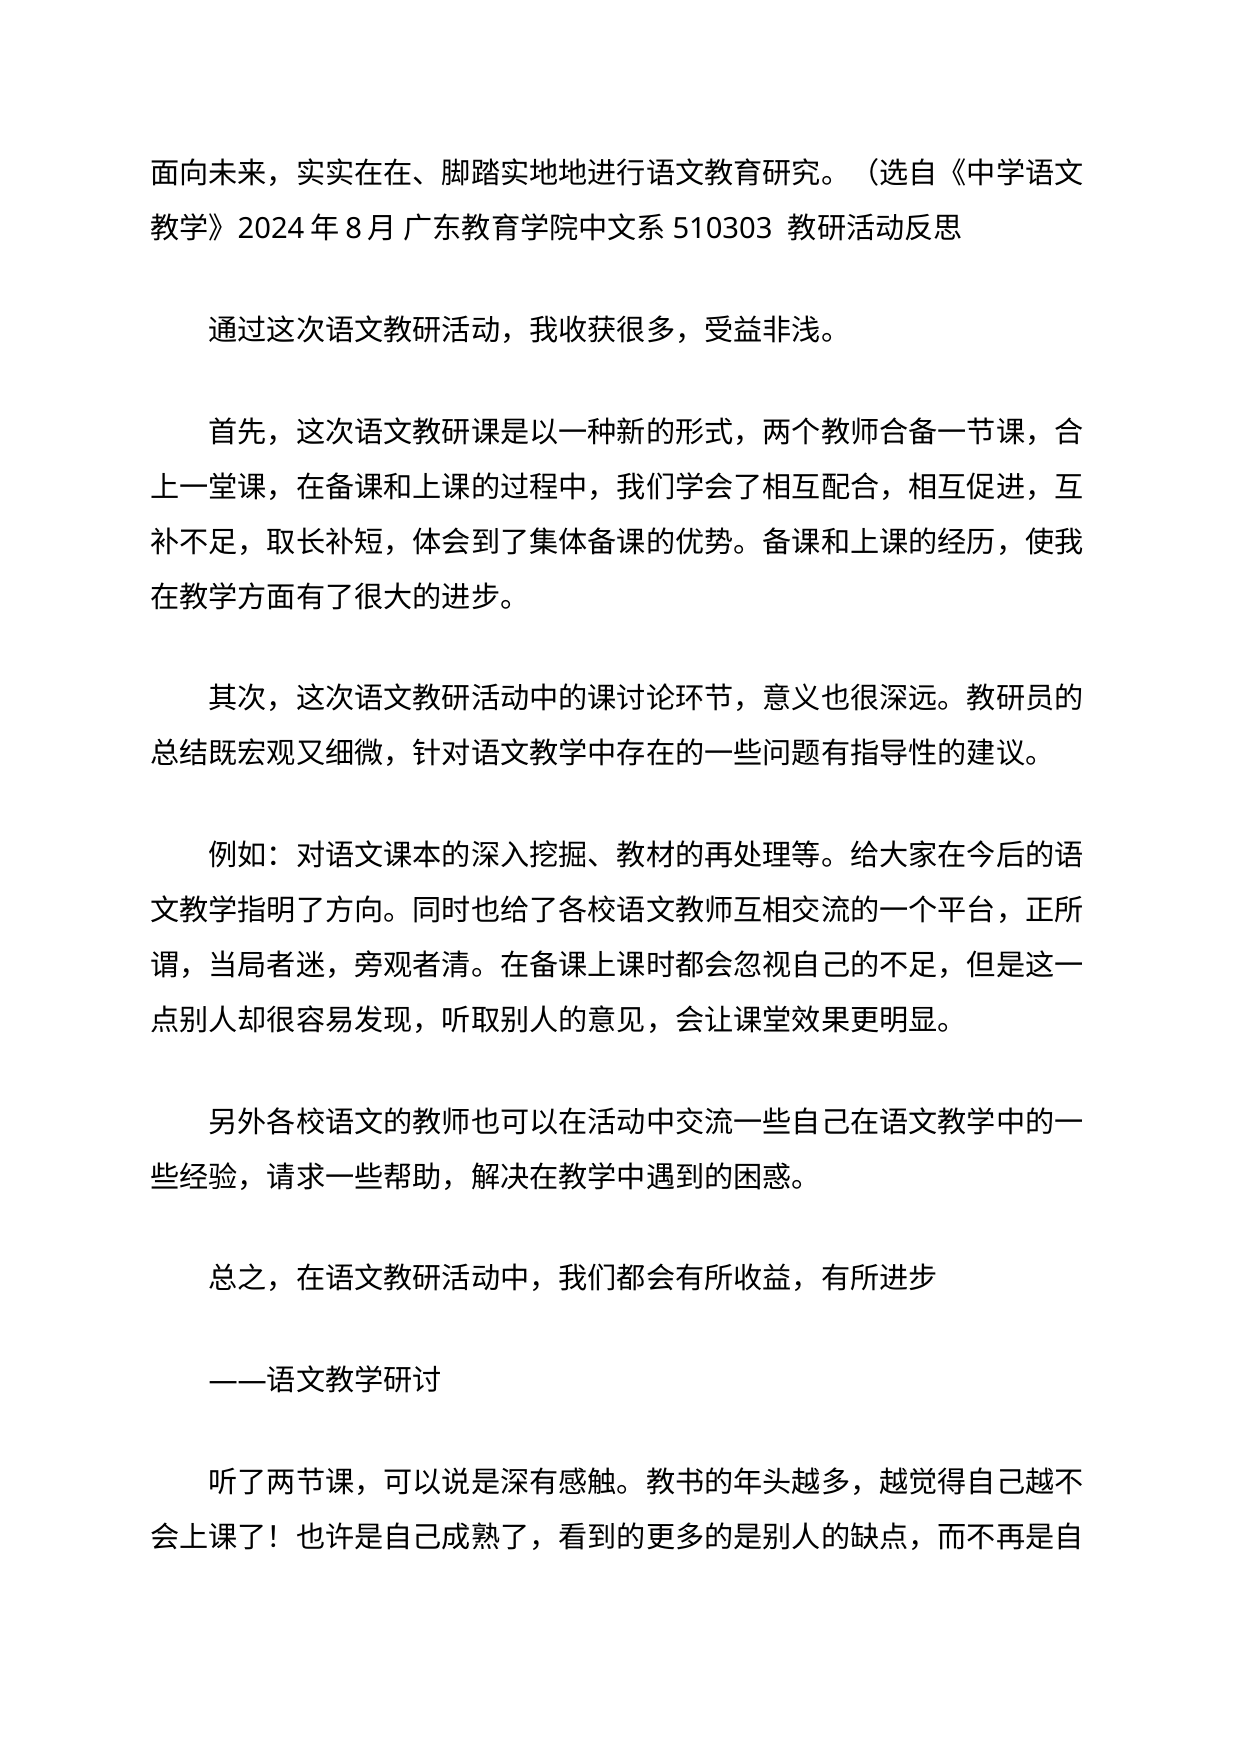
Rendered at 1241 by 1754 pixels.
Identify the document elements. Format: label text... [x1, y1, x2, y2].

text 其次，这次语文教研活动中的课讨论环节，意义也很深远。教研员的总结既宏观又细微，针对语文教学中存在的一些问题有指导性的建议。 [150, 675, 1090, 772]
text 通过这次语文教研活动，我收获很多，受益非浅。 [150, 307, 1090, 349]
text 总之，在语文教研活动中，我们都会有所收益，有所进步 [150, 1255, 1090, 1297]
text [150, 150, 1090, 247]
text 首先，这次语文教研课是以一种新的形式，两个教师合备一节课，合上一堂课，在备课和上课的过程中，我们学会了相互配合，相互促进，互补不足，取长补短，体会到了集体备课的优势。备课和上课的经历，使我在教学方面有了很大的进步。 [150, 409, 1090, 616]
text 另外各校语文的教师也可以在活动中交流一些自己在语文教学中的一些经验，请求一些帮助，解决在教学中遇到的困惑。 [150, 1098, 1090, 1195]
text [150, 1459, 1090, 1556]
text 例如：对语文课本的深入挖掘、教材的再处理等。给大家在今后的语文教学指明了方向。同时也给了各校语文教师互相交流的一个平台，正所谓，当局者迷，旁观者清。在备课上课时都会忽视自己的不足，但是这一点别人却很容易发现，听取别人的意见，会让课堂效果更明显。 [150, 832, 1090, 1039]
text ——语文教学研讨 [150, 1357, 1090, 1399]
